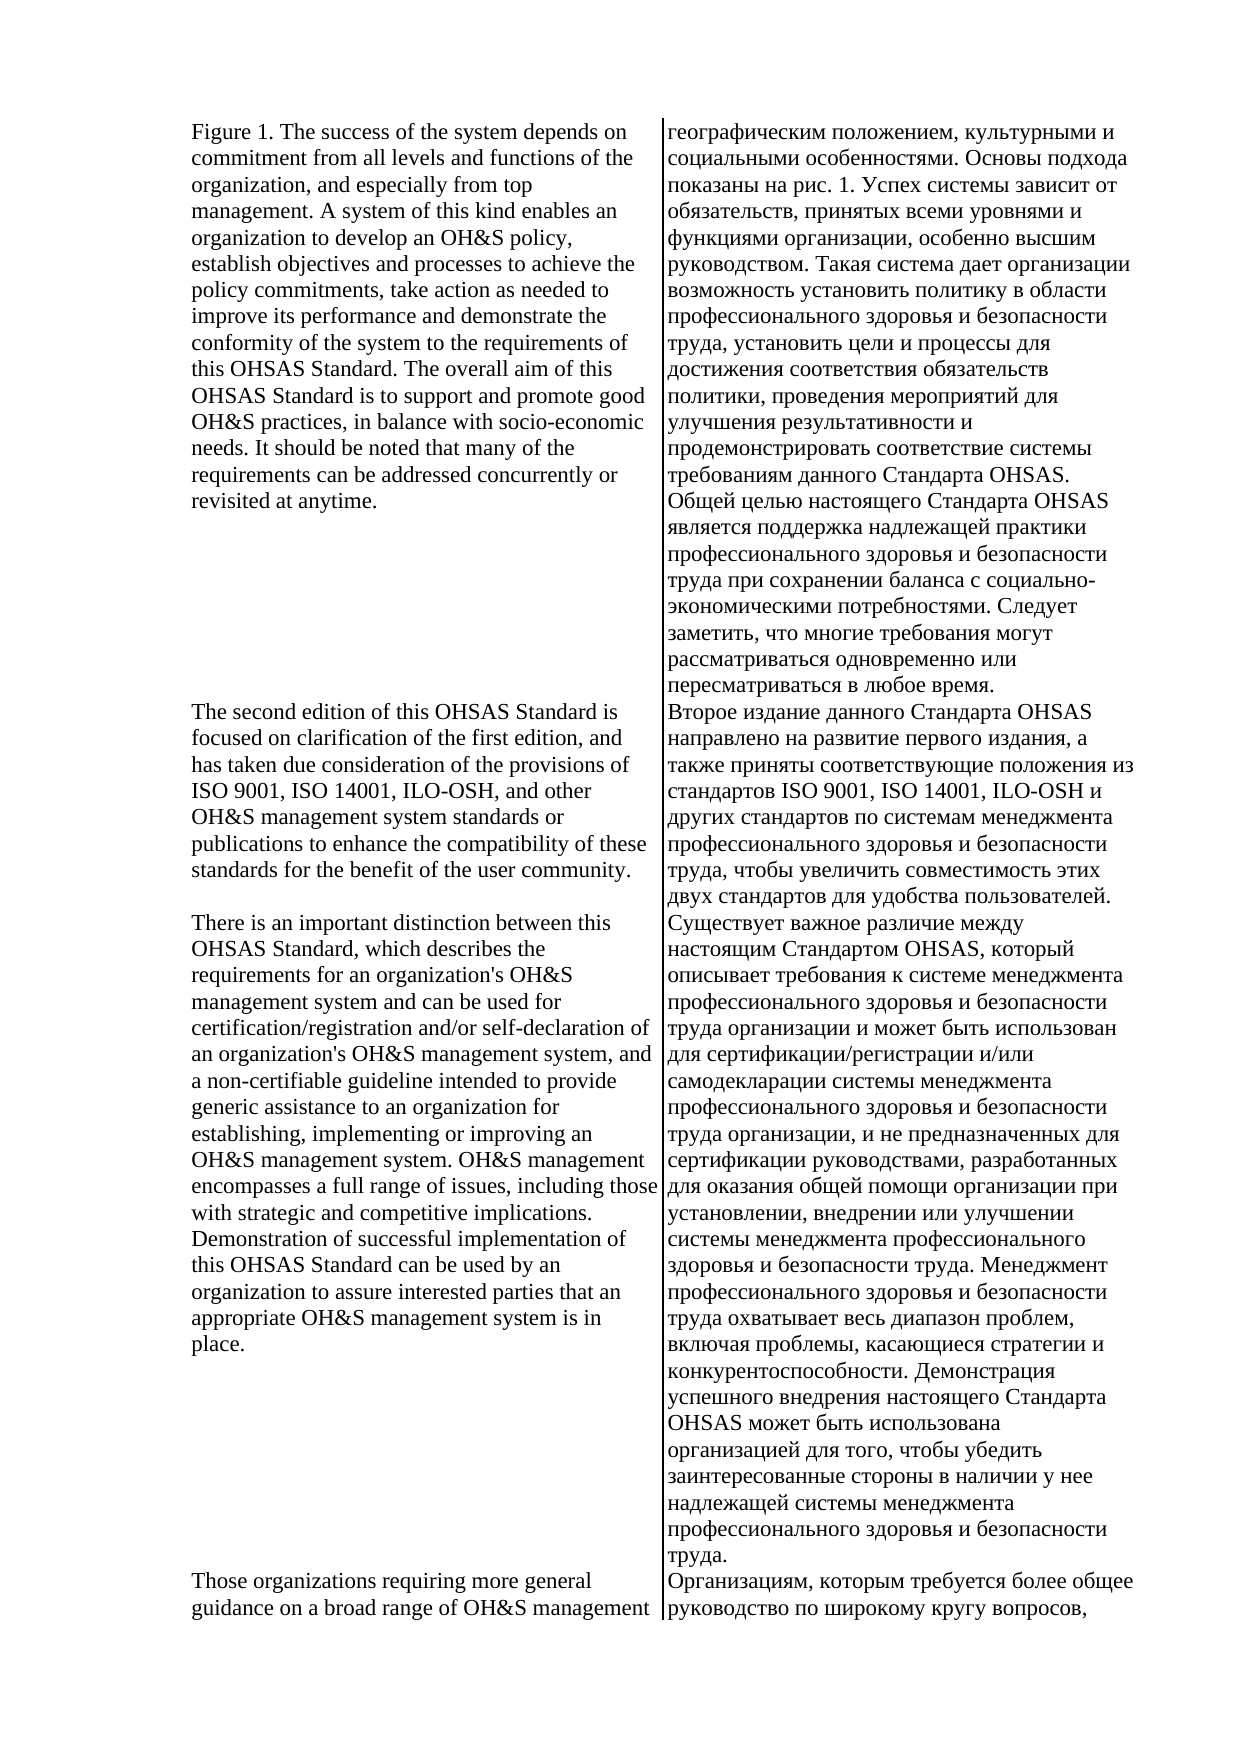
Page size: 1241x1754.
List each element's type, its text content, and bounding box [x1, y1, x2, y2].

table_cell There is an important distinction between this OHSAS Standard, which describes the requirements for an organization's OH&S management system and can be used for certification/registration and/or self-declaration of an organization's OH&S management system, and a non-certifiable guideline intended to provide generic assistance to an organization for establishing, implementing or improving an OH&S management system. OH&S management encompasses a full range of issues, including those with strategic and competitive implications. Demonstration of successful implementation of this OHSAS Standard can be used by an organization to assure interested parties that an appropriate OH&S management system is in place. [187, 909, 662, 1568]
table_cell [187, 1568, 662, 1620]
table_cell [187, 118, 662, 698]
table_cell The second edition of this OHSAS Standard is focused on clarification of the first edition, and has taken due consideration of the provisions of ISO 9001, ISO 14001, ILO-OSH, and other OH&S management system standards or publications to enhance the compatibility of these standards for the benefit of the user community. [187, 698, 662, 909]
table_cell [664, 1568, 1142, 1620]
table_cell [664, 118, 1142, 698]
table_cell Второе издание данного Стандарта OHSAS направлено на развитие первого издания, а также приняты соответствующие положения из стандартов ISO 9001, ISO 14001, ILO-OSH и других стандартов по системам менеджмента профессионального здоровья и безопасности труда, чтобы увеличить совместимость этих двух стандартов для удобства пользователей. [664, 698, 1142, 909]
table_cell Существует важное различие между настоящим Стандартом OHSAS, который описывает требования к системе менеджмента профессионального здоровья и безопасности труда организации и может быть использован для сертификации/регистрации и/или самодекларации системы менеджмента профессионального здоровья и безопасности труда организации, и не предназначенных для сертификации руководствами, разработанных для оказания общей помощи организации при установлении, внедрении или улучшении системы менеджмента профессионального здоровья и безопасности труда. Менеджмент профессионального здоровья и безопасности труда охватывает весь диапазон проблем, включая проблемы, касающиеся стратегии и конкурентоспособности. Демонстрация успешного внедрения настоящего Стандарта OHSAS может быть использована организацией для того, чтобы убедить заинтересованные стороны в наличии у нее надлежащей системы менеджмента профессионального здоровья и безопасности труда. [664, 909, 1142, 1568]
